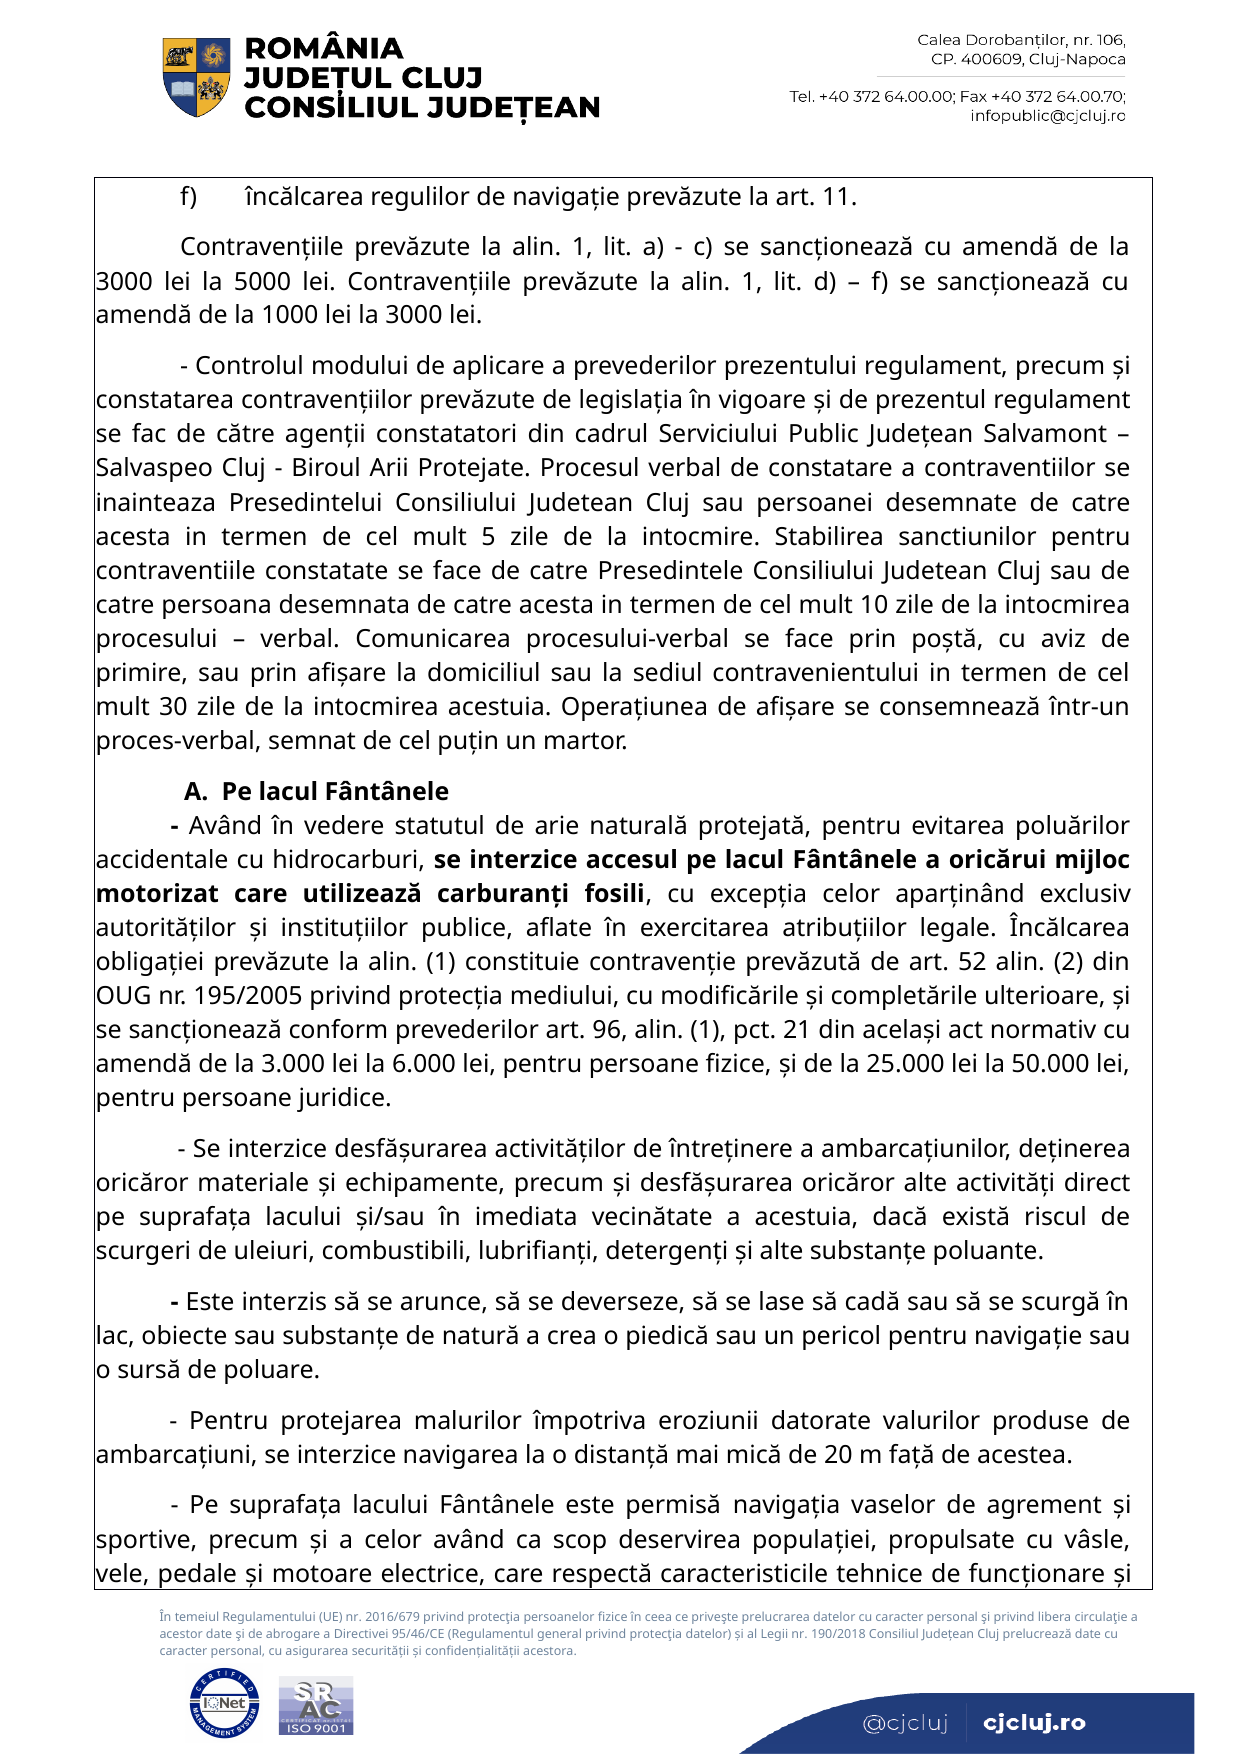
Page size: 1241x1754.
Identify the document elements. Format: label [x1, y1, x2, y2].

picture [738, 1693, 1195, 1754]
table_cell [95, 178, 1152, 1589]
picture [162, 31, 600, 125]
picture [185, 1663, 263, 1743]
picture [789, 31, 1125, 125]
picture [278, 1676, 354, 1735]
